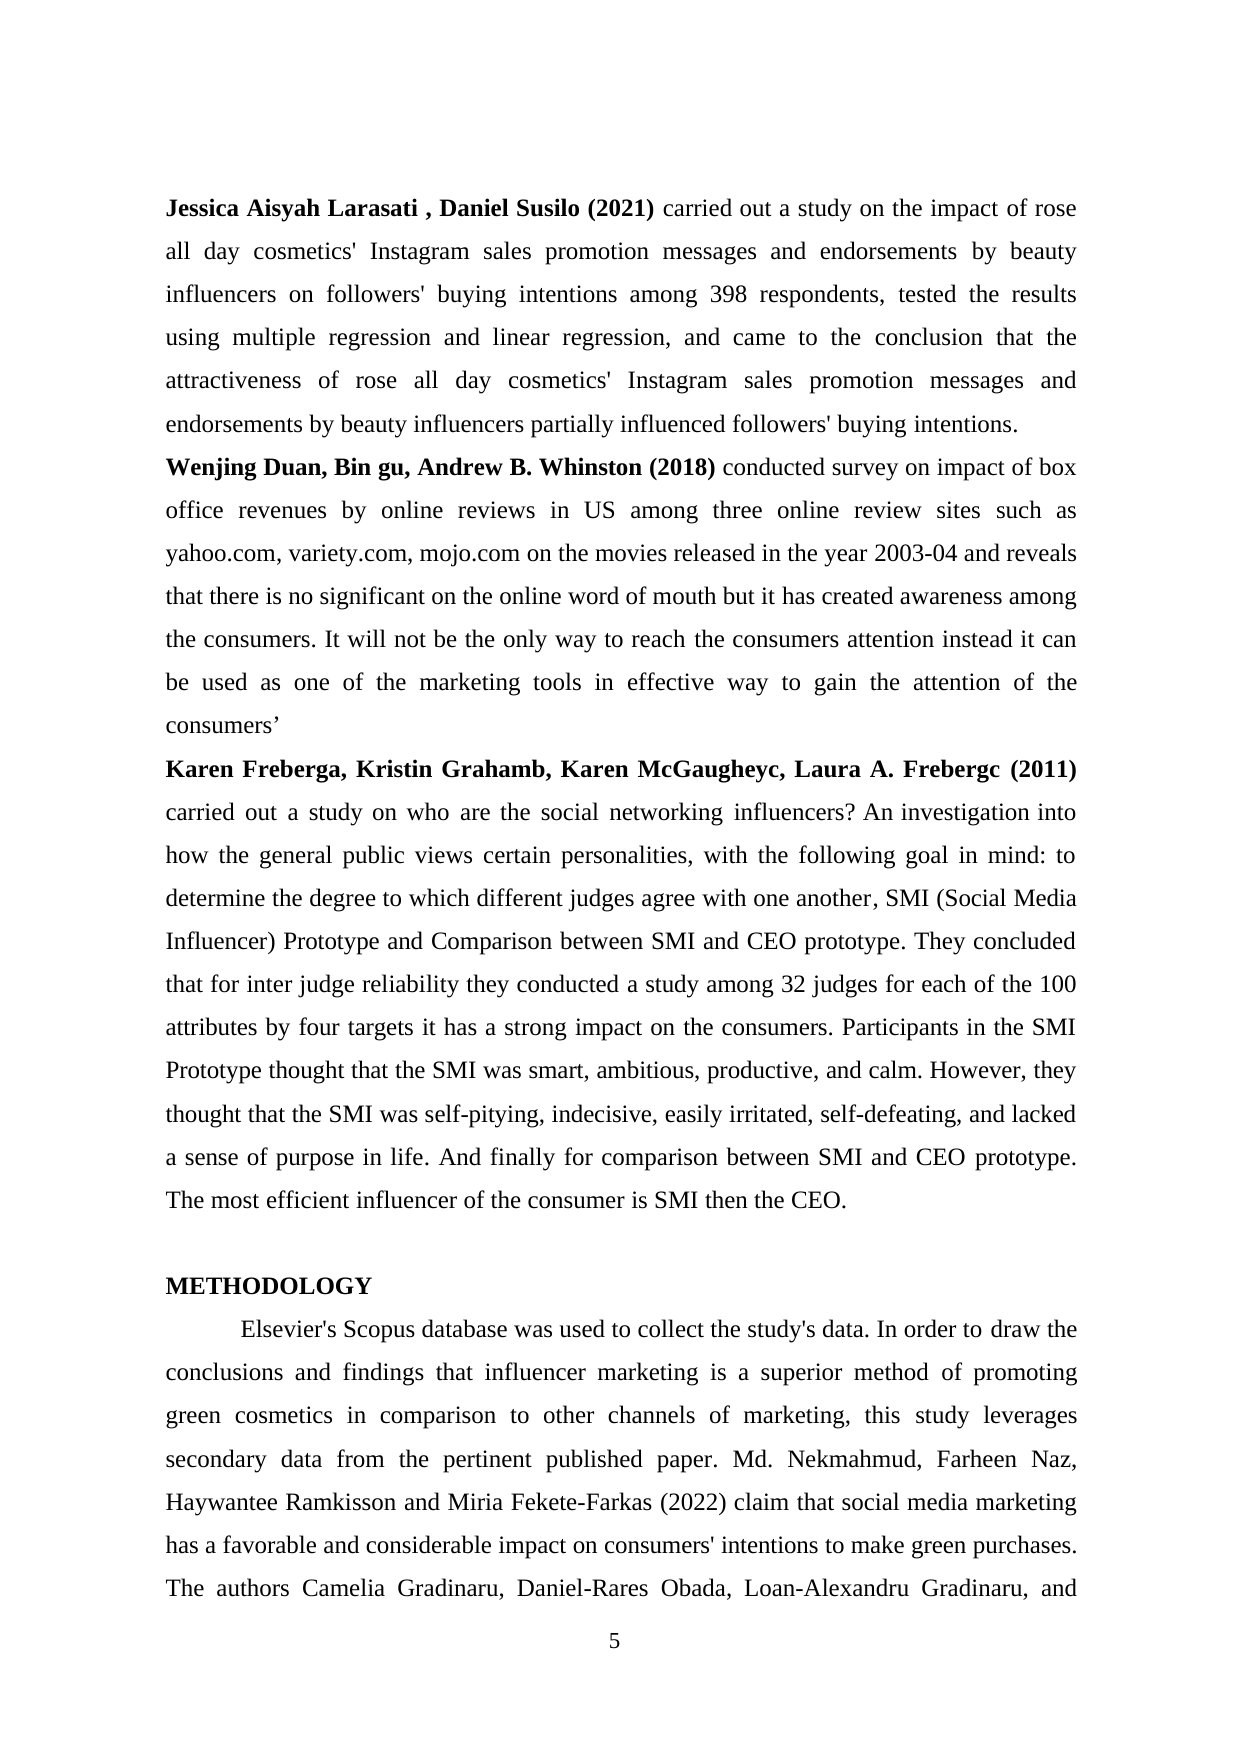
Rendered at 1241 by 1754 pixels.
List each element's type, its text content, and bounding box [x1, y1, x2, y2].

subtitle METHODOLOGY [165, 1271, 1128, 1300]
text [165, 1314, 1077, 1602]
text Karen Freberga, Kristin Grahamb, Karen McGaugheyc, Laura A. Frebergc (2011) carried out a study on who are the social networking influencers? An investigation into how the general public views certain personalities, with the following goal in mind: to determine the degree to which different judges agree with one another, SMI (Social Media Influencer) Prototype and Comparison between SMI and CEO prototype. They concluded that for inter judge reliability they conducted a study among 32 judges for each of the 100 attributes by four targets it has a strong impact on the consumers. Participants in the SMI Prototype thought that the SMI was smart, ambitious, productive, and calm. However, they thought that the SMI was self-pitying, indecisive, easily irritated, self-defeating, and lacked a sense of purpose in life. And finally for comparison between SMI and CEO prototype. The most efficient influencer of the consumer is SMI then the CEO. [165, 754, 1077, 1214]
text Wenjing Duan, Bin gu, Andrew B. Whinston (2018) conducted survey on impact of box office revenues by online reviews in US among three online review sites such as yahoo.com, variety.com, mojo.com on the movies released in the year 2003-04 and reveals that there is no significant on the online word of mouth but it has created awareness among the consumers. It will not be the only way to reach the consumers attention instead it can be used as one of the marketing tools in effective way to gain the attention of the consumers’ [165, 452, 1077, 739]
text Jessica Aisyah Larasati , Daniel Susilo (2021) carried out a study on the impact of rose all day cosmetics' Instagram sales promotion messages and endorsements by beauty influencers on followers' buying intentions among 398 respondents, tested the results using multiple regression and linear regression, and came to the conclusion that the attractiveness of rose all day cosmetics' Instagram sales promotion messages and endorsements by beauty influencers partially influenced followers' buying intentions. [165, 193, 1077, 437]
